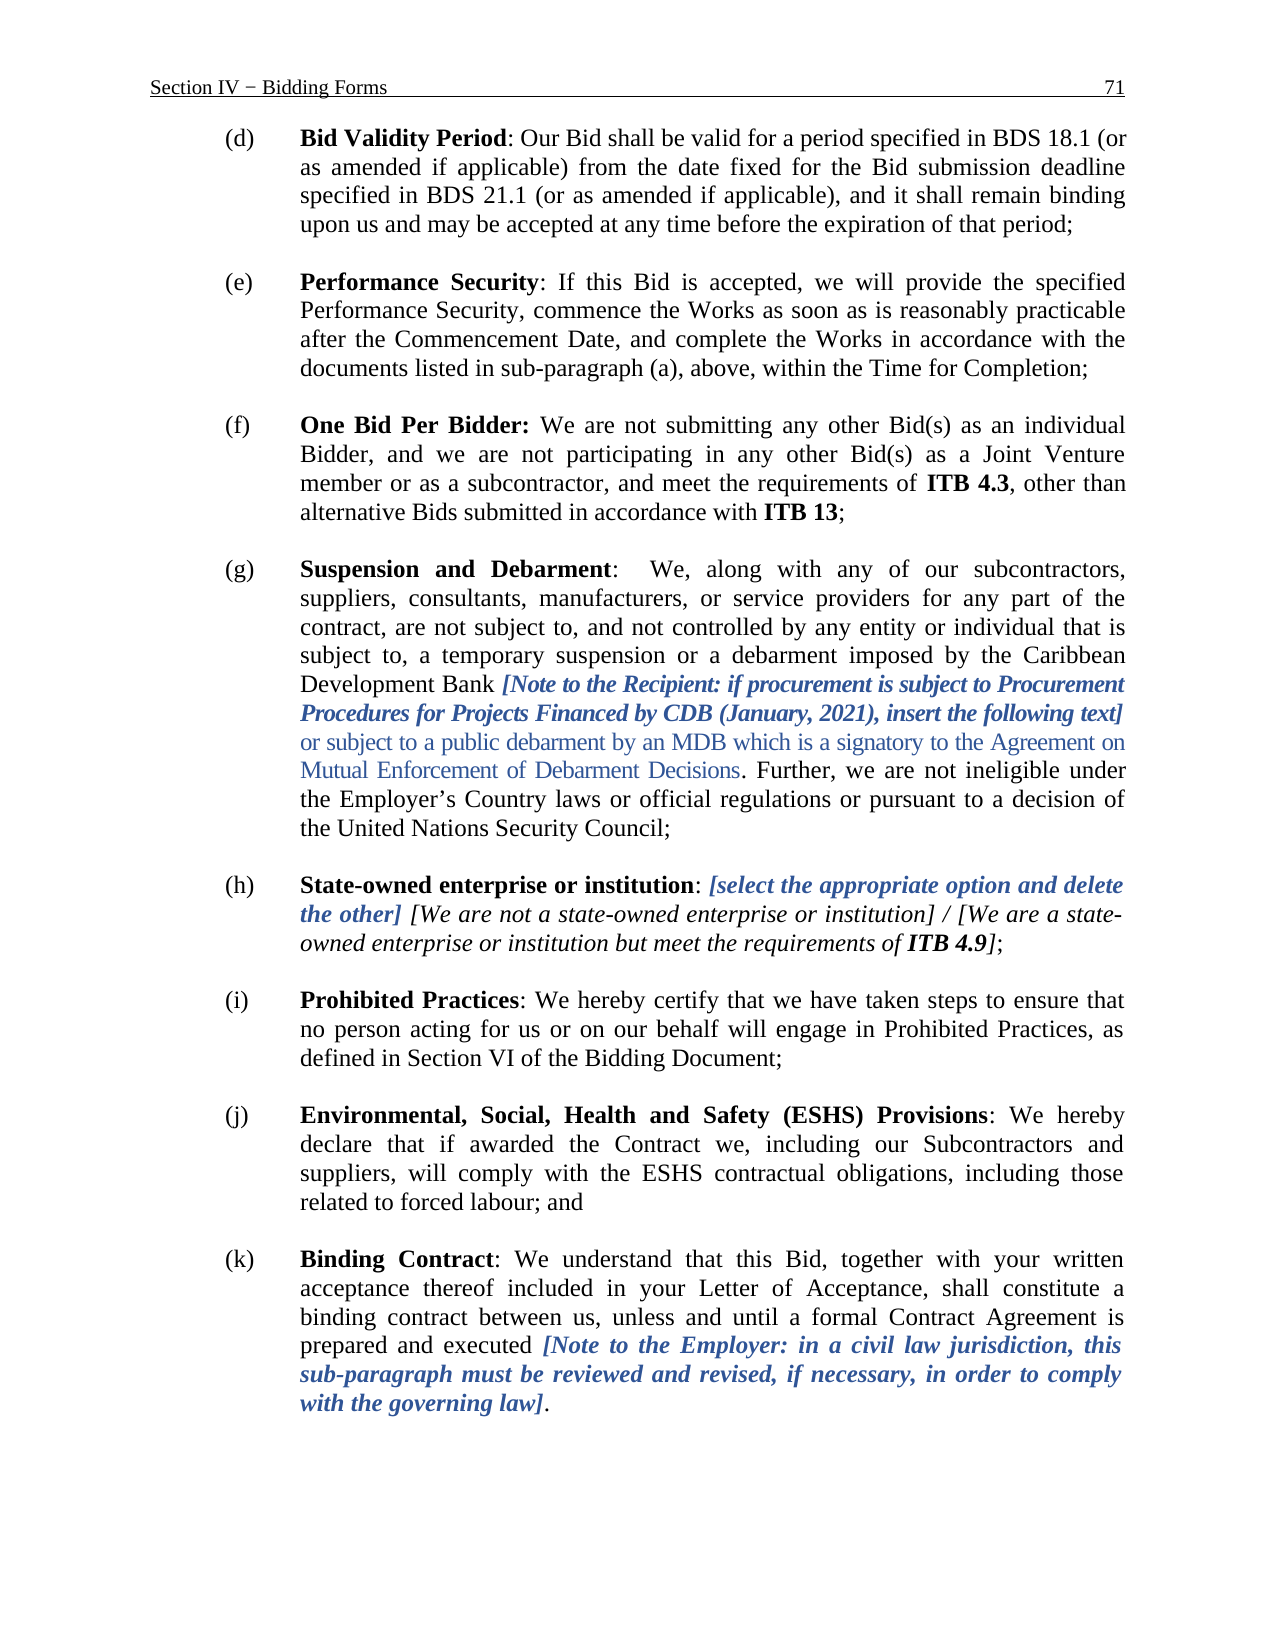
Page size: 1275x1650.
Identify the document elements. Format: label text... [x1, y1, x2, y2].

list Binding Contract: We understand that this Bid, together with your written acceptance thereof included in your Letter of Acceptance, shall constitute a binding contract between us, unless and until a formal Contract Agreement is prepared and executed [Note to the Employer: in a civil law jurisdiction, this sub-paragraph must be reviewed and revised, if necessary, in order to comply with the governing law]. [225, 1244, 1125, 1417]
list Suspension and Debarment: We, along with any of our subcontractors, suppliers, consultants, manufacturers, or service providers for any part of the contract, are not subject to, and not controlled by any entity or individual that is subject to, a temporary suspension or a debarment imposed by the Caribbean Development Bank [Note to the Recipient: if procurement is subject to Procurement Procedures for Projects Financed by CDB (January, 2021), insert the following text] or subject to a public debarment by an MDB which is a signatory to the Agreement on Mutual Enforcement of Debarment Decisions. Further, we are not ineligible under the Employer’s Country laws or official regulations or pursuant to a decision of the United Nations Security Council; [225, 554, 1126, 842]
list Performance Security: If this Bid is accepted, we will provide the specified Performance Security, commence the Works as soon as is reasonably practicable after the Commencement Date, and complete the Works in accordance with the documents listed in sub-paragraph (a), above, within the Time for Completion; [225, 267, 1126, 382]
list One Bid Per Bidder: We are not submitting any other Bid(s) as an individual Bidder, and we are not participating in any other Bid(s) as a Joint Venture member or as a subcontractor, and meet the requirements of ITB 4.3, other than alternative Bids submitted in accordance with ITB 13; [225, 411, 1126, 526]
list State-owned enterprise or institution: [select the appropriate option and delete the other] [We are not a state-owned enterprise or institution] / [We are a state-owned enterprise or institution but meet the requirements of ITB 4.9]; [225, 871, 1126, 957]
list Environmental, Social, Health and Safety (ESHS) Provisions: We hereby declare that if awarded the Contract we, including our Subcontractors and suppliers, will comply with the ESHS contractual obligations, including those related to forced labour; and [225, 1101, 1125, 1216]
list Bid Validity Period: Our Bid shall be valid for a period specified in BDS 18.1 (or as amended if applicable) from the date fixed for the Bid submission deadline specified in BDS 21.1 (or as amended if applicable), and it shall remain binding upon us and may be accepted at any time before the expiration of that period; [225, 123, 1126, 238]
list Prohibited Practices: We hereby certify that we have taken steps to ensure that no person acting for us or on our behalf will engage in Prohibited Practices, as defined in Section VI of the Bidding Document; [225, 986, 1125, 1072]
